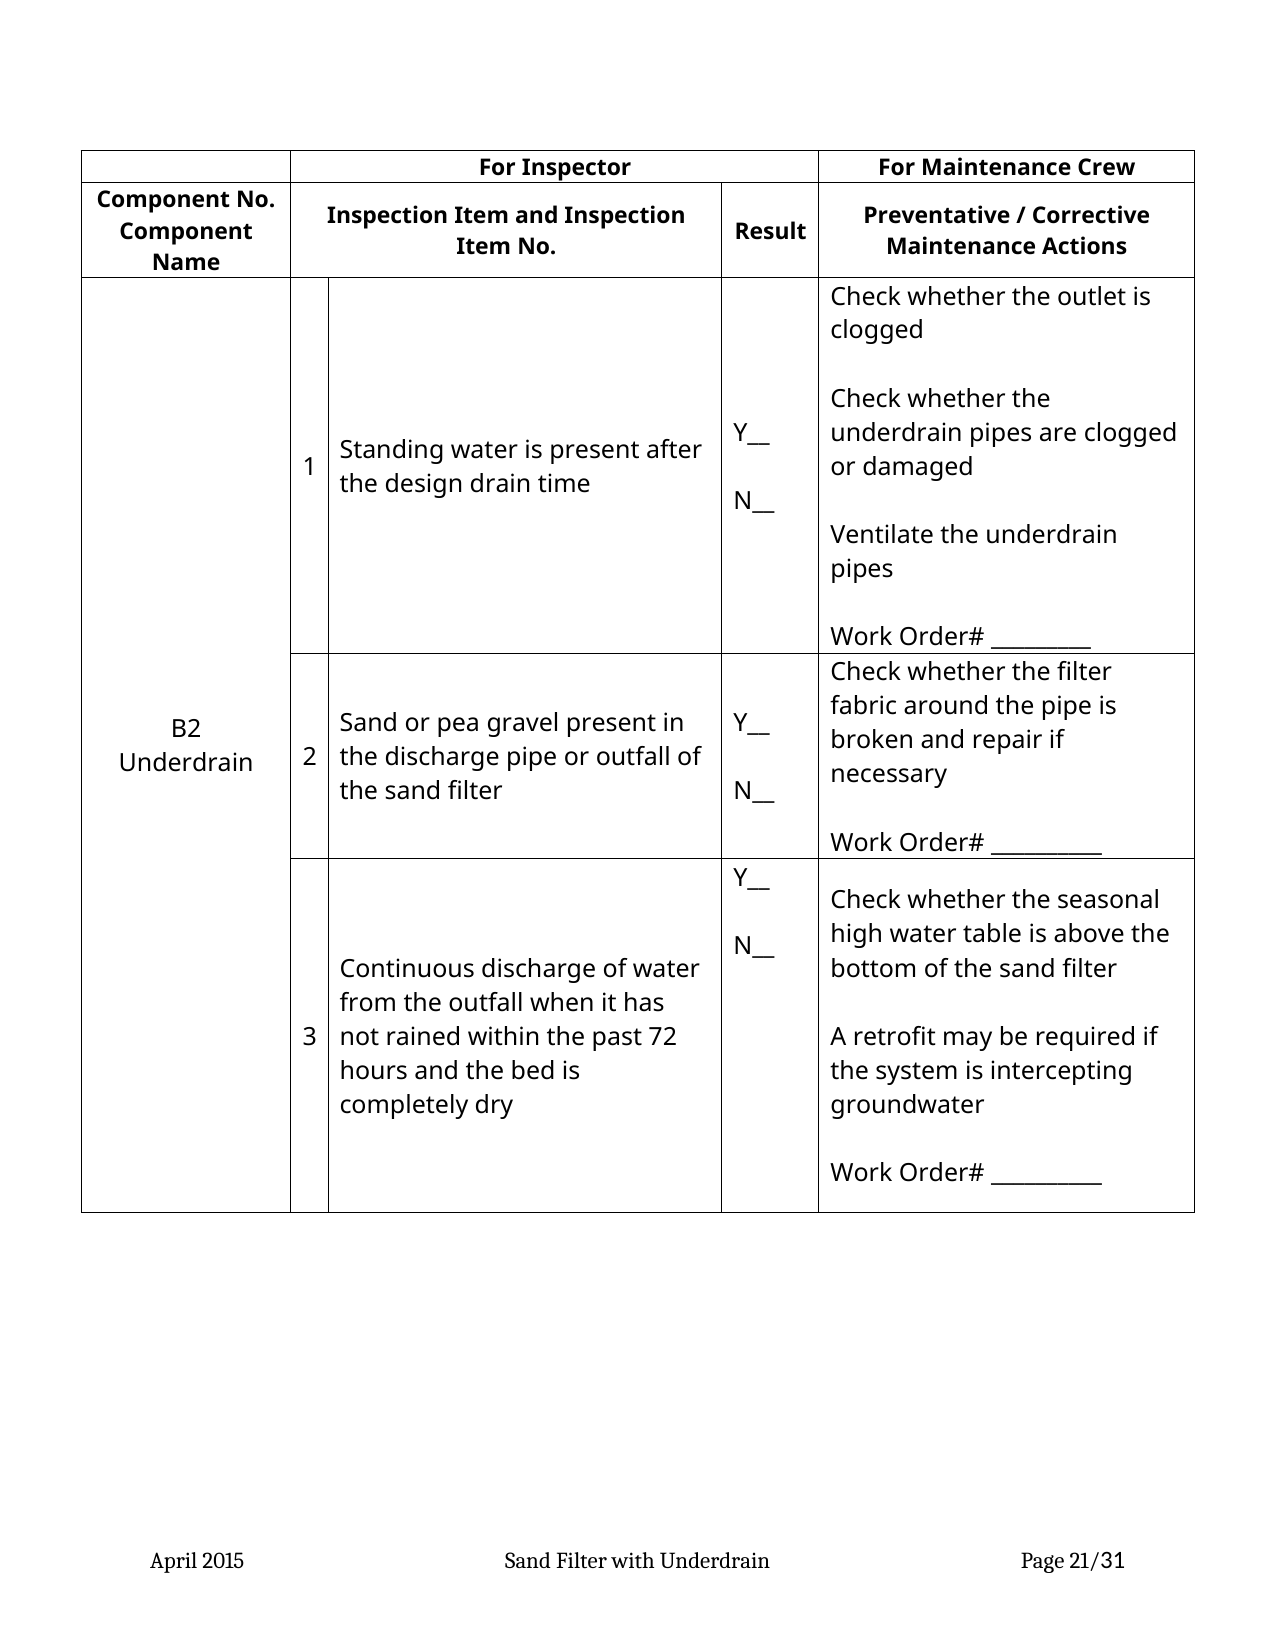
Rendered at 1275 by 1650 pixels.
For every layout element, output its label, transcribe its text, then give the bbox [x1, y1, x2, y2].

table_cell Inspection Item and Inspection Item No. [291, 183, 721, 277]
table_cell Preventative / Corrective Maintenance Actions [819, 183, 1194, 277]
table_cell Check whether the seasonal high water table is above the bottom of the sand filter A retrofit may be required if the system is intercepting groundwater Work Order# __________ [819, 859, 1194, 1212]
table_cell Y__ N__ [722, 278, 818, 653]
table_cell B2 Underdrain [82, 278, 290, 1212]
table_cell Standing water is present after the design drain time [329, 278, 721, 653]
table_cell Component No. Component Name [82, 183, 290, 277]
table_cell Sand or pea gravel present in the discharge pipe or outfall of the sand filter [329, 654, 721, 858]
table_header For Maintenance Crew [819, 151, 1194, 182]
table_cell 1 [291, 278, 328, 653]
table_cell Y__ N__ [722, 859, 818, 1212]
table_header [82, 151, 290, 182]
table_cell Check whether the outlet is clogged Check whether the underdrain pipes are clogged or damaged Ventilate the underdrain pipes Work Order# _________ [819, 278, 1194, 653]
table_header For Inspector [291, 151, 818, 182]
table_cell 2 [291, 654, 328, 858]
table_cell Check whether the filter fabric around the pipe is broken and repair if necessary Work Order# __________ [819, 654, 1194, 858]
table_cell Result [722, 183, 818, 277]
table_cell 3 [291, 859, 328, 1212]
table_cell Y__ N__ [722, 654, 818, 858]
table_cell Continuous discharge of water from the outfall when it has not rained within the past 72 hours and the bed is completely dry [329, 859, 721, 1212]
